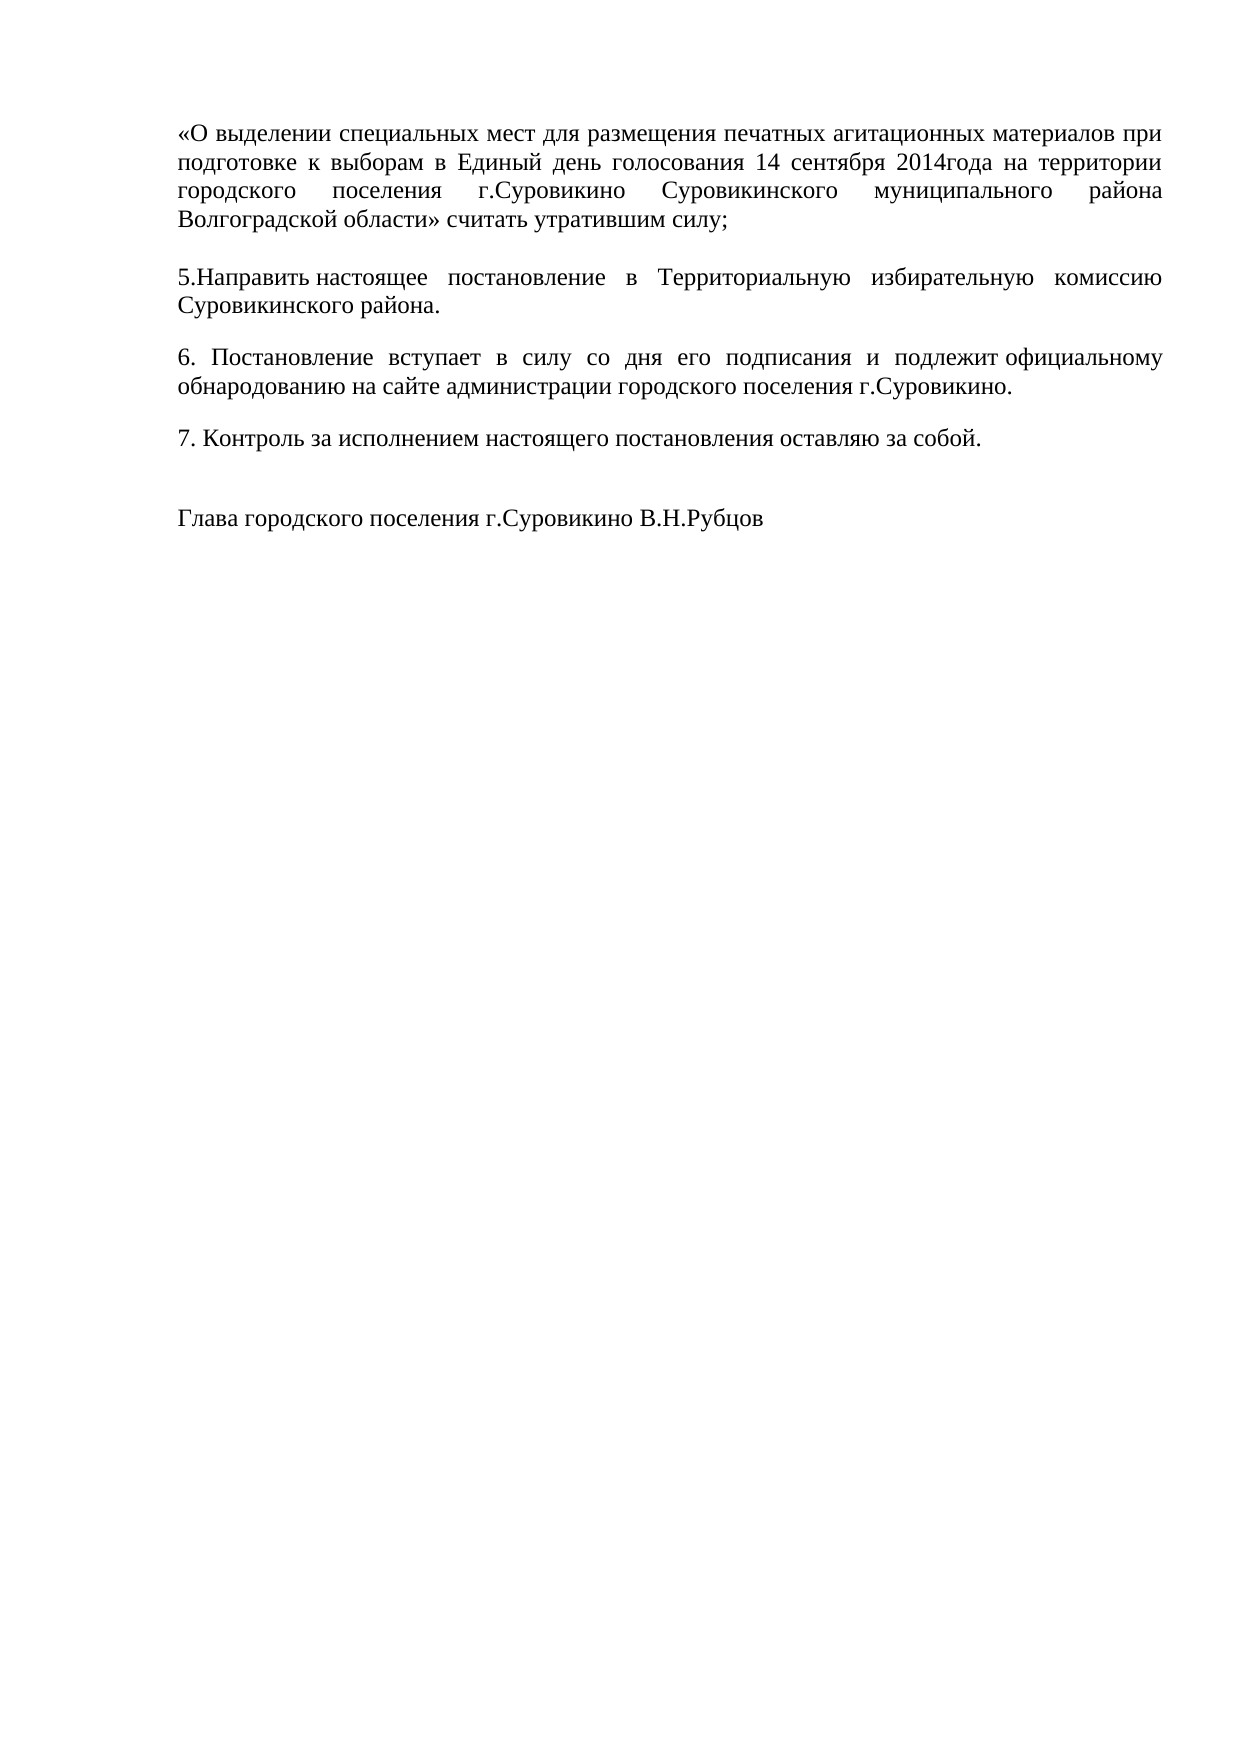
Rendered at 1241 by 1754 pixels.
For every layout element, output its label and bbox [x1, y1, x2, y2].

table_header [177, 118, 1163, 1624]
